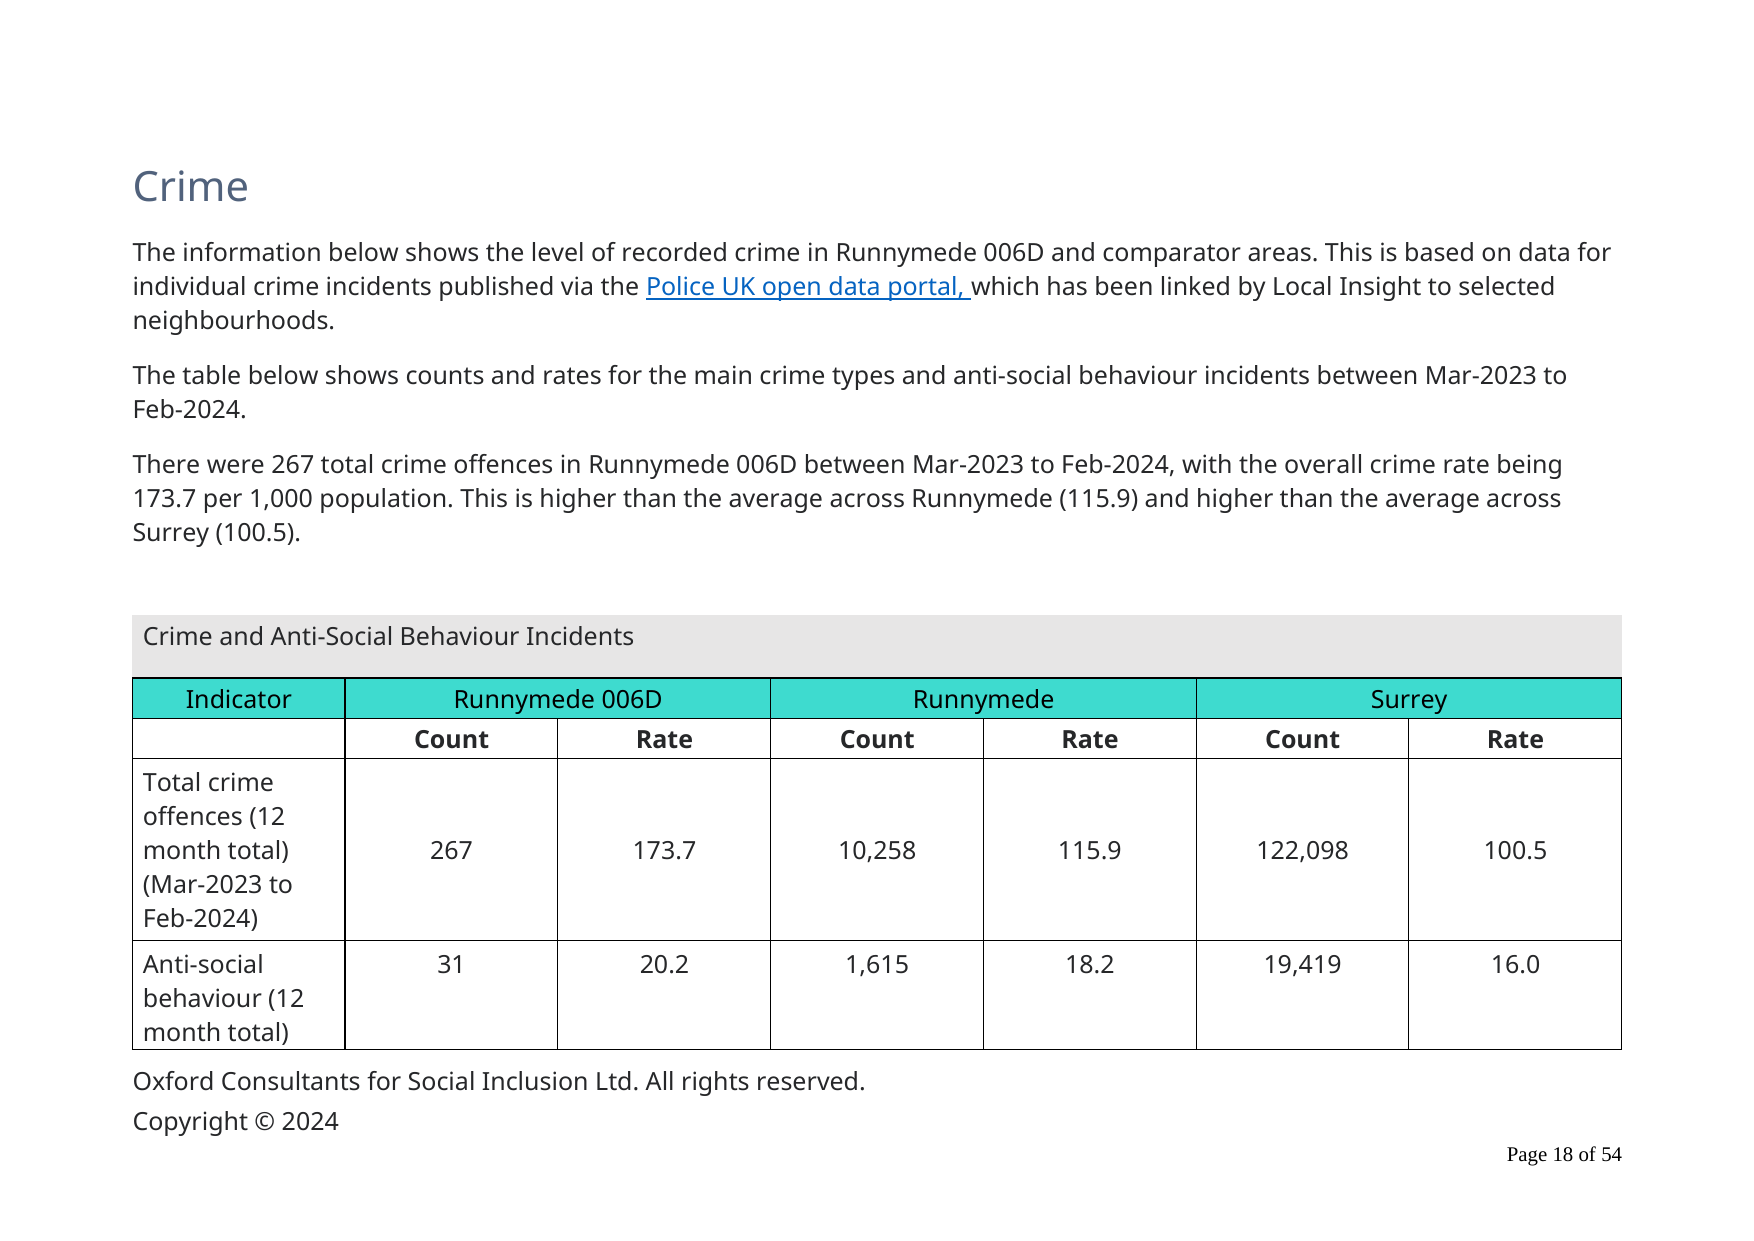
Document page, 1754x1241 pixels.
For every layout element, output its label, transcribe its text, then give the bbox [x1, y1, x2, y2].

table_cell 16.0 [1409, 941, 1621, 1048]
table_cell 115.9 [984, 759, 1196, 940]
text The table below shows counts and rates for the main crime types and anti-social behaviour incidents between Mar-2023 to Feb-2024. [132, 358, 1622, 426]
table_cell 31 [346, 941, 557, 1048]
table_cell 1,615 [771, 941, 983, 1048]
text The information below shows the level of recorded crime in Runnymede 006D and comparator areas. This is based on data for individual crime incidents published via the Police UK open data portal, which has been linked by Local Insight to selected neighbourhoods. [132, 235, 1622, 337]
table_cell Runnymede [771, 679, 1196, 718]
table_cell Indicator [133, 679, 344, 718]
table_header Crime and Anti-Social Behaviour Incidents [132, 615, 1622, 677]
table_cell 100.5 [1409, 759, 1621, 940]
table_cell [133, 719, 344, 758]
table_cell 19,419 [1197, 941, 1408, 1048]
table_cell 20.2 [558, 941, 770, 1048]
table_cell Rate [558, 719, 770, 758]
table_cell Count [346, 719, 557, 758]
table_cell 10,258 [771, 759, 983, 940]
table_cell Rate [1409, 719, 1621, 758]
table_cell Count [1197, 719, 1408, 758]
subtitle Crime [132, 157, 1622, 214]
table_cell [133, 941, 344, 1048]
table_cell 18.2 [984, 941, 1196, 1048]
table_cell 122,098 [1197, 759, 1408, 940]
table_cell Surrey [1197, 679, 1621, 718]
table_cell Count [771, 719, 983, 758]
table_cell Total crime offences (12 month total) (Mar-2023 to Feb-2024) [133, 759, 344, 940]
table_cell 173.7 [558, 759, 770, 940]
table_cell Runnymede 006D [346, 679, 770, 718]
table_cell 267 [346, 759, 557, 940]
text There were 267 total crime offences in Runnymede 006D between Mar-2023 to Feb-2024, with the overall crime rate being 173.7 per 1,000 population. This is higher than the average across Runnymede (115.9) and higher than the average across Surrey (100.5). [132, 447, 1622, 549]
table_cell Rate [984, 719, 1196, 758]
